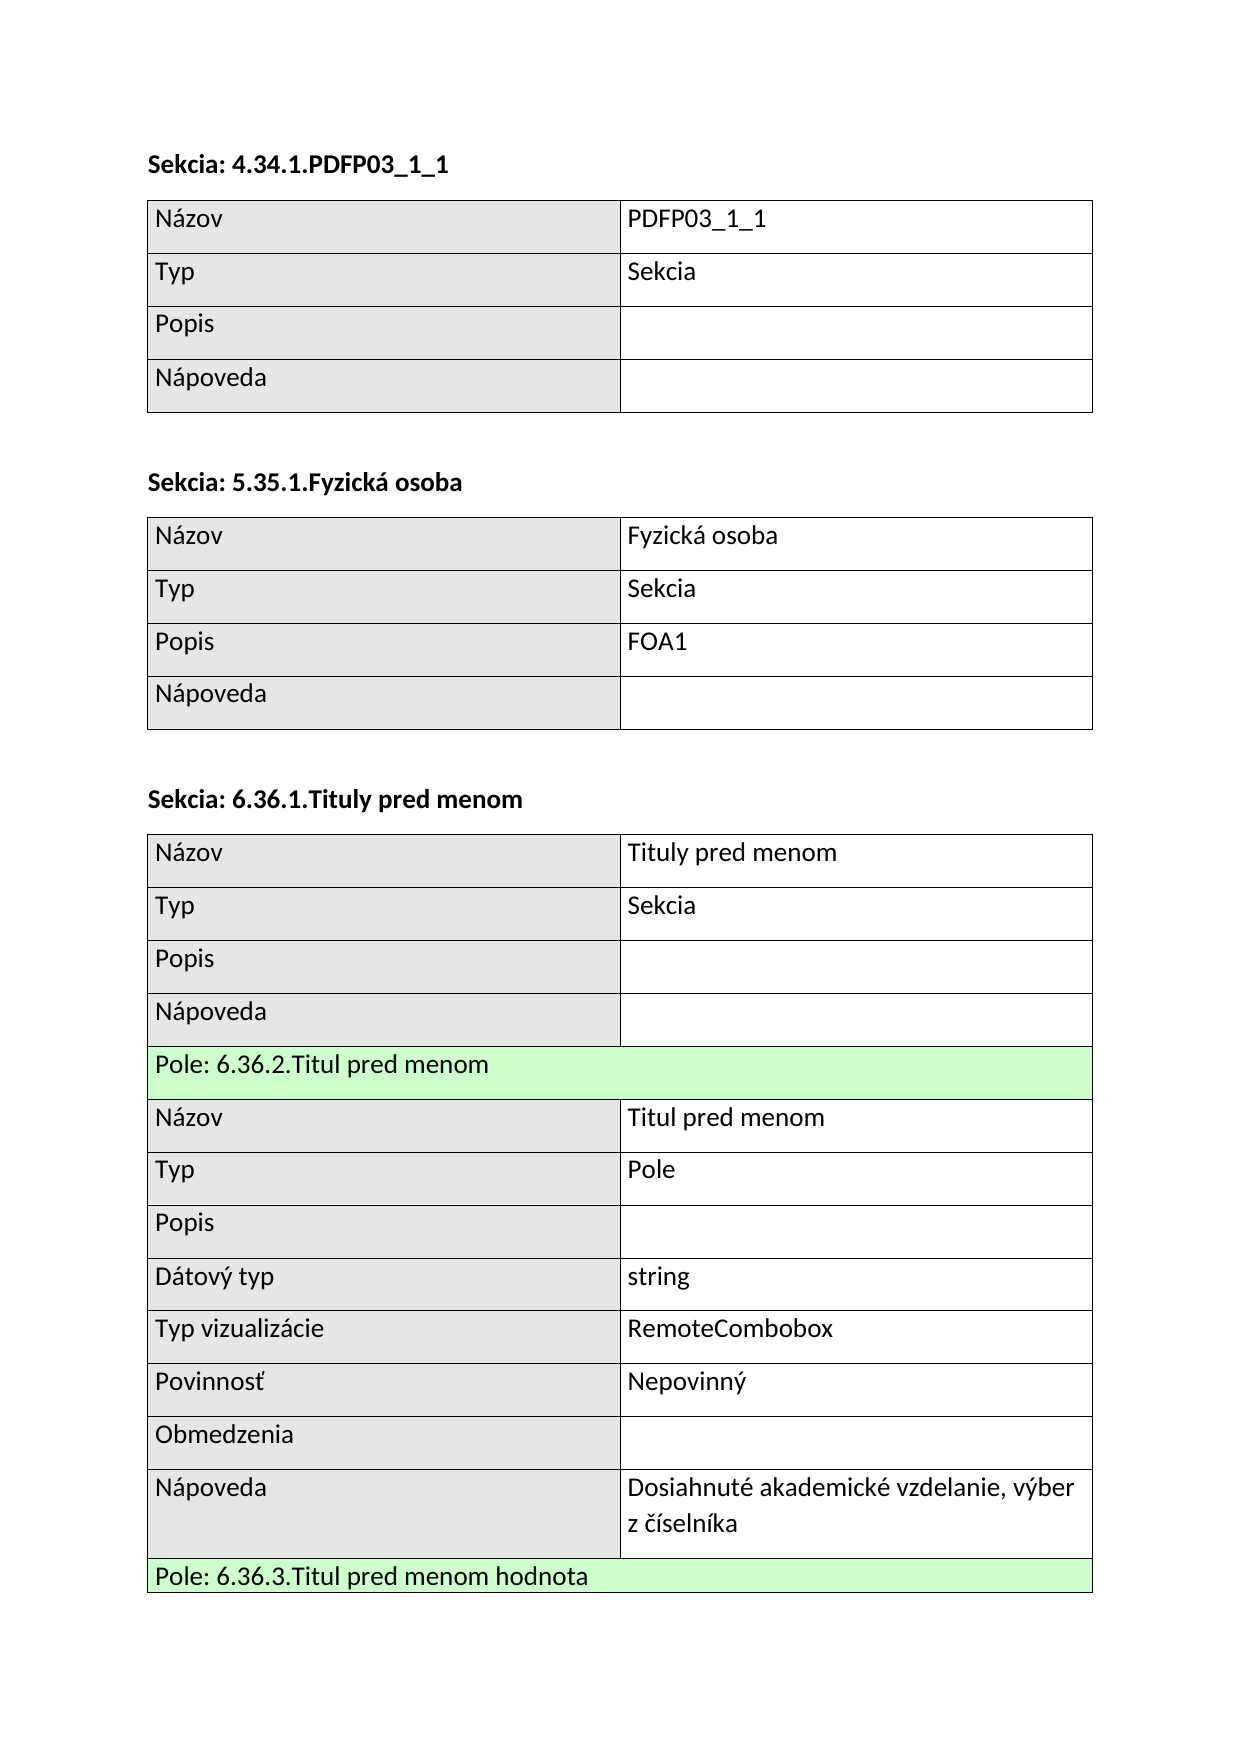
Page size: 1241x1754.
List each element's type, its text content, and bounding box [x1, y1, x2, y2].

table_cell RemoteCombobox [621, 1311, 1092, 1363]
table_cell Typ [148, 1153, 620, 1204]
table_cell [621, 1417, 1092, 1469]
table_cell Typ [148, 571, 620, 623]
table_cell Sekcia [621, 571, 1092, 623]
table_cell FOA1 [621, 624, 1092, 676]
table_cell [148, 1559, 1092, 1592]
table_cell Nápoveda [148, 994, 620, 1046]
table_cell Povinnosť [148, 1364, 620, 1416]
table_header Názov [148, 518, 620, 570]
text Sekcia: 6.36.1.Tituly pred menom [148, 782, 1093, 815]
text Sekcia: 4.34.1.PDFP03_1_1 [148, 148, 1093, 181]
table_cell Dosiahnuté akademické vzdelanie, výber z číselníka [621, 1470, 1092, 1558]
table_header Fyzická osoba [621, 518, 1092, 570]
table_cell [621, 677, 1092, 729]
table_cell Pole [621, 1153, 1092, 1204]
text Sekcia: 5.35.1.Fyzická osoba [148, 465, 1093, 498]
table_cell Popis [148, 941, 620, 993]
table_header Tituly pred menom [621, 835, 1092, 887]
table_cell Sekcia [621, 888, 1092, 940]
table_cell Typ vizualizácie [148, 1311, 620, 1363]
table_cell [621, 1206, 1092, 1258]
table_cell [621, 941, 1092, 993]
table_cell Popis [148, 1206, 620, 1258]
table_cell Názov [148, 1100, 620, 1152]
table_header PDFP03_1_1 [621, 201, 1092, 253]
table_header Názov [148, 835, 620, 887]
table_cell Nápoveda [148, 360, 620, 412]
table_cell Titul pred menom [621, 1100, 1092, 1152]
table_cell Pole: 6.36.2.Titul pred menom [148, 1047, 1092, 1099]
table_cell Sekcia [621, 254, 1092, 306]
table_cell [621, 307, 1092, 359]
table_cell string [621, 1259, 1092, 1310]
table_cell Typ [148, 254, 620, 306]
table_cell Typ [148, 888, 620, 940]
table_cell Nápoveda [148, 677, 620, 729]
table_cell Popis [148, 307, 620, 359]
table_cell Dátový typ [148, 1259, 620, 1310]
table_cell Nepovinný [621, 1364, 1092, 1416]
table_cell [621, 360, 1092, 412]
table_cell [621, 994, 1092, 1046]
table_cell Popis [148, 624, 620, 676]
table_header Názov [148, 201, 620, 253]
table_cell Nápoveda [148, 1470, 620, 1558]
table_cell Obmedzenia [148, 1417, 620, 1469]
